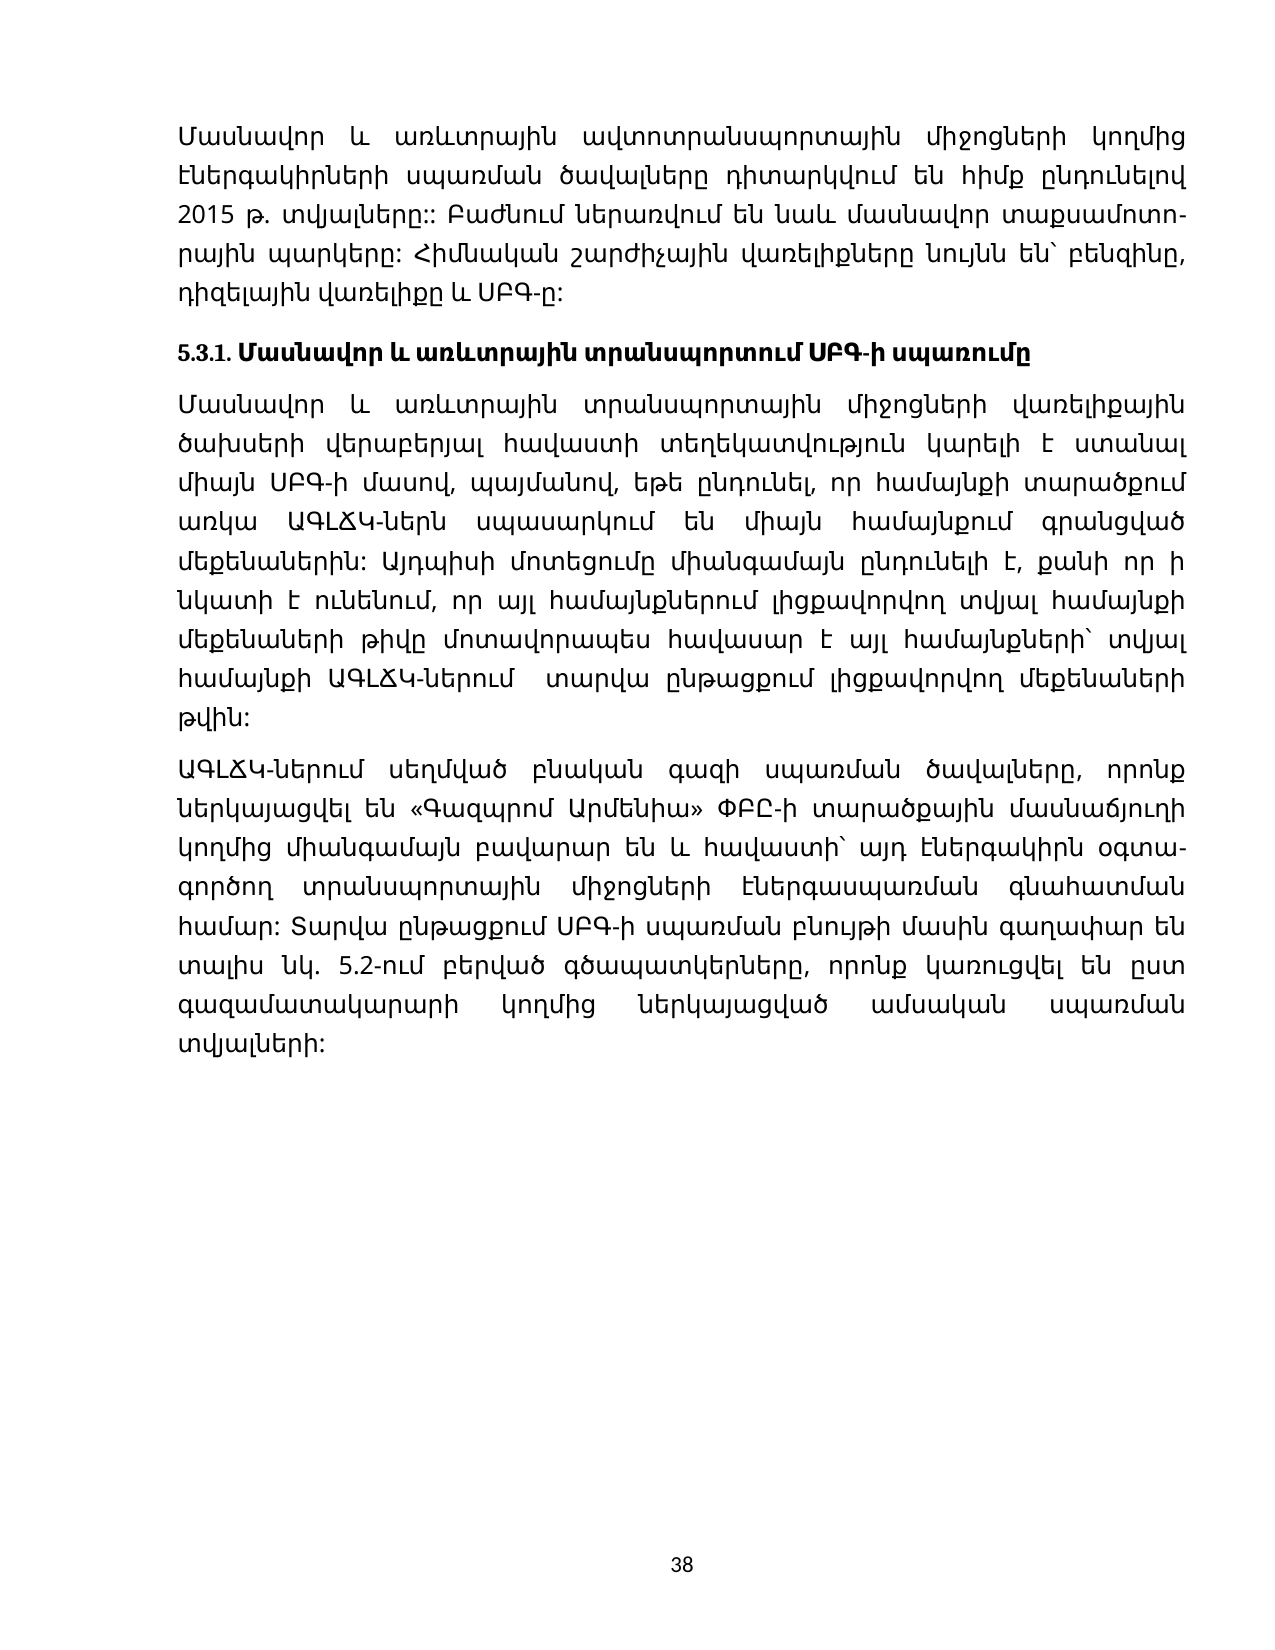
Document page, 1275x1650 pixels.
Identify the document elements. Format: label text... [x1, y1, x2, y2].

text ԱԳԼՃԿ-ներում սեղմված բնական գազի սպառման ծավալները, որոնք ներկայացվել են «Գազպրոմ Արմենիա» ՓԲԸ-ի տարածքային մասնաճյուղի կողմից միանգամայն բավարար են և հավաստի՝ այդ էներգակիրն օգտագործող տրանսպորտային միջոցների էներգասպառման գնահատման համար: Տարվա ընթացքում ՍԲԳ-ի սպառման բնույթի մասին գաղափար են տալիս նկ. 5.2-ում բերված գծապատկերները, որոնք կառուցվել են ըստ գազամատակարարի կողմից ներկայացված ամսական սպառման տվյալների: [177, 751, 1186, 1060]
text Մասնավոր և առևտրային տրանսպորտային միջոցների վառելիքային ծախսերի վերաբերյալ հավաստի տեղեկատվություն կարելի է ստանալ միայն ՍԲԳ-ի մասով, պայմանով, եթե ընդունել, որ համայնքի տարածքում առկա ԱԳԼՃԿ-ներն սպասարկում են միայն համայնքում գրանցված մեքենաներին: Այդպիսի մոտեցումը միանգամայն ընդունելի է, քանի որ ի նկատի է ունենում, որ այլ համայնքներում լիցքավորվող տվյալ համայնքի մեքենաների թիվը մոտավորապես հավասար է այլ համայնքների՝ տվյալ համայնքի ԱԳԼՃԿ-ներում տարվա ընթացքում լիցքավորվող մեքենաների թվին: [177, 386, 1186, 734]
subtitle 5.3.1. Մասնավոր և առևտրային տրանսպորտում ՍԲԳ-ի սպառումը [177, 335, 1186, 369]
text Մասնավոր և առևտրային ավտոտրանսպորտային միջոցների կողմից էներգակիրների սպառման ծավալները դիտարկվում են հիմք ընդունելով 2015 թ. տվյալները:: Բաժնում ներառվում են նաև մասնավոր տաքսամոտորային պարկերը: Հիմնական շարժիչային վառելիքները նույնն են՝ բենզինը, դիզելային վառելիքը և ՍԲԳ-ը: [177, 118, 1186, 309]
